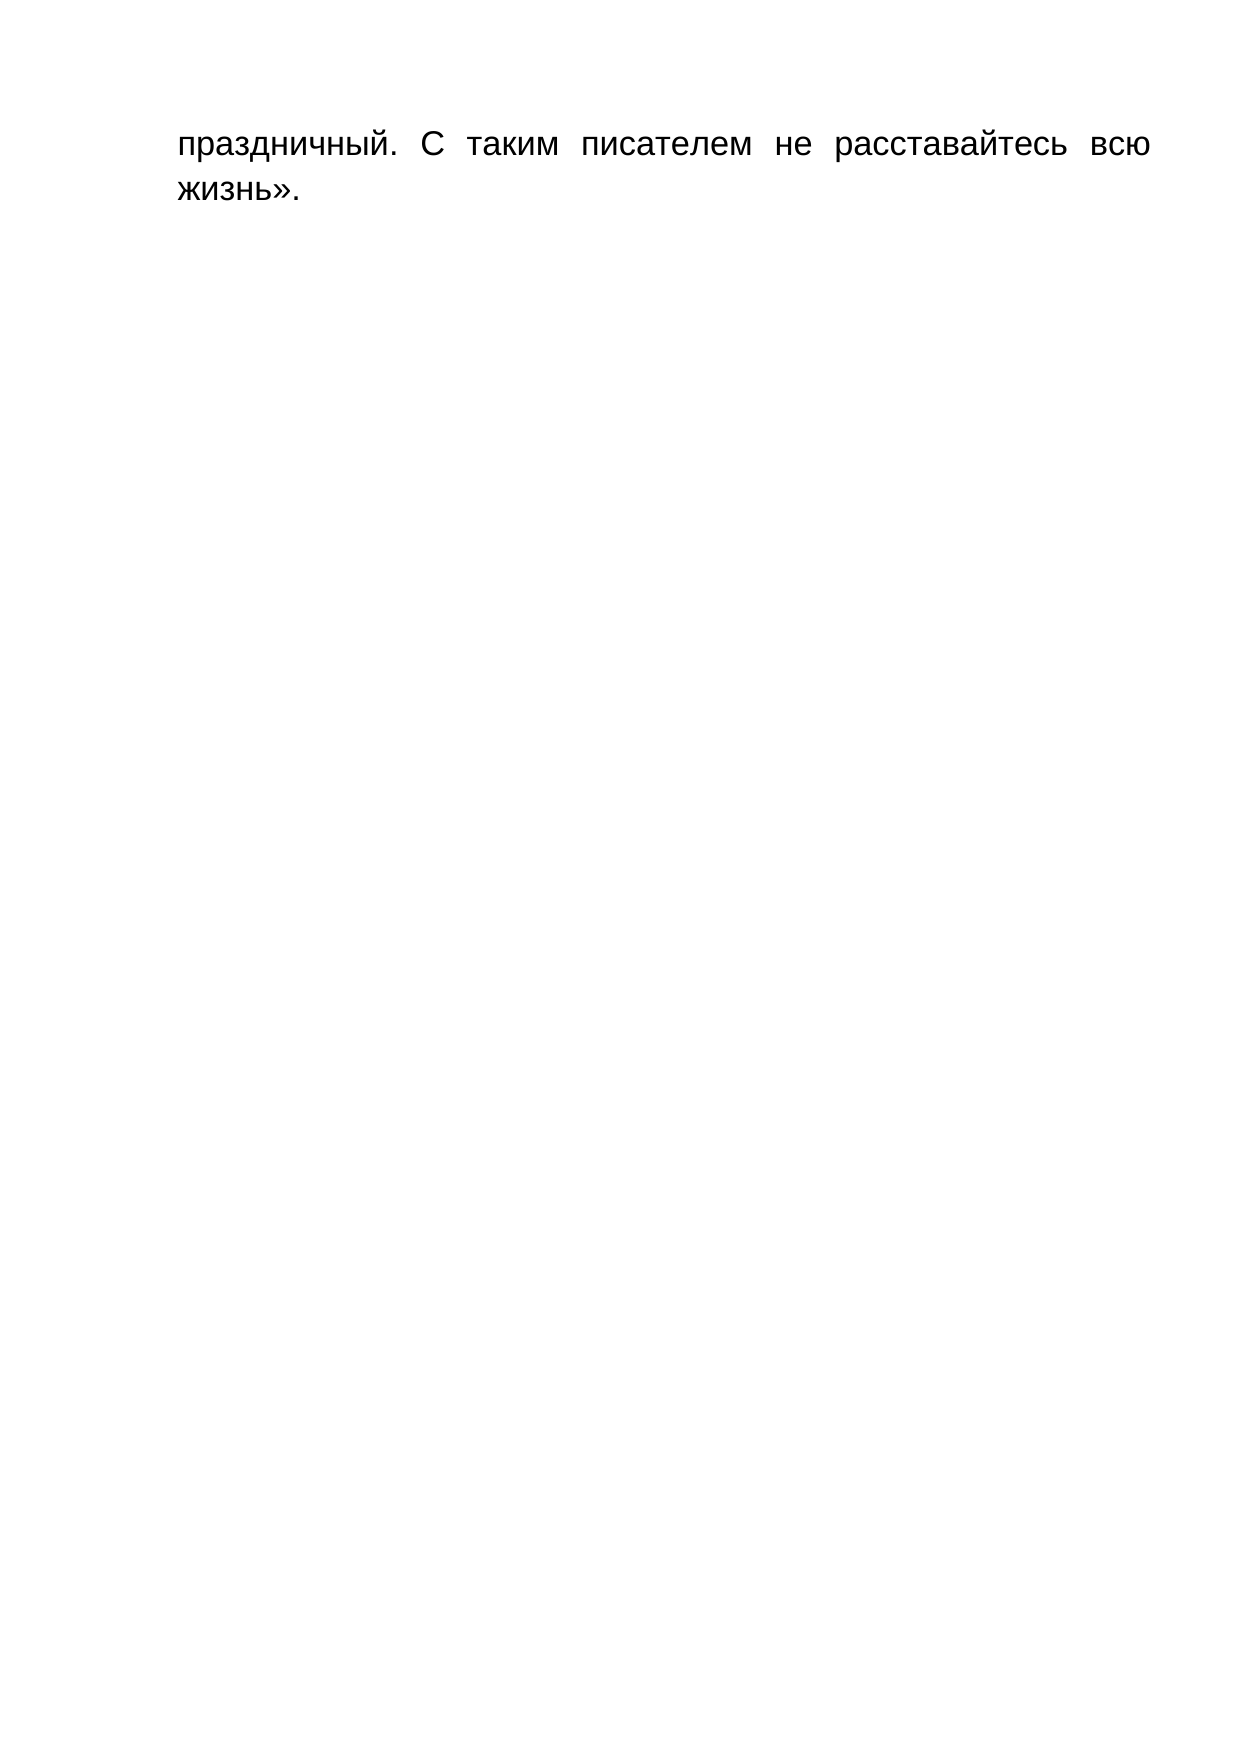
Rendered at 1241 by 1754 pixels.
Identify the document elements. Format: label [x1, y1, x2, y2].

text [177, 118, 1152, 208]
